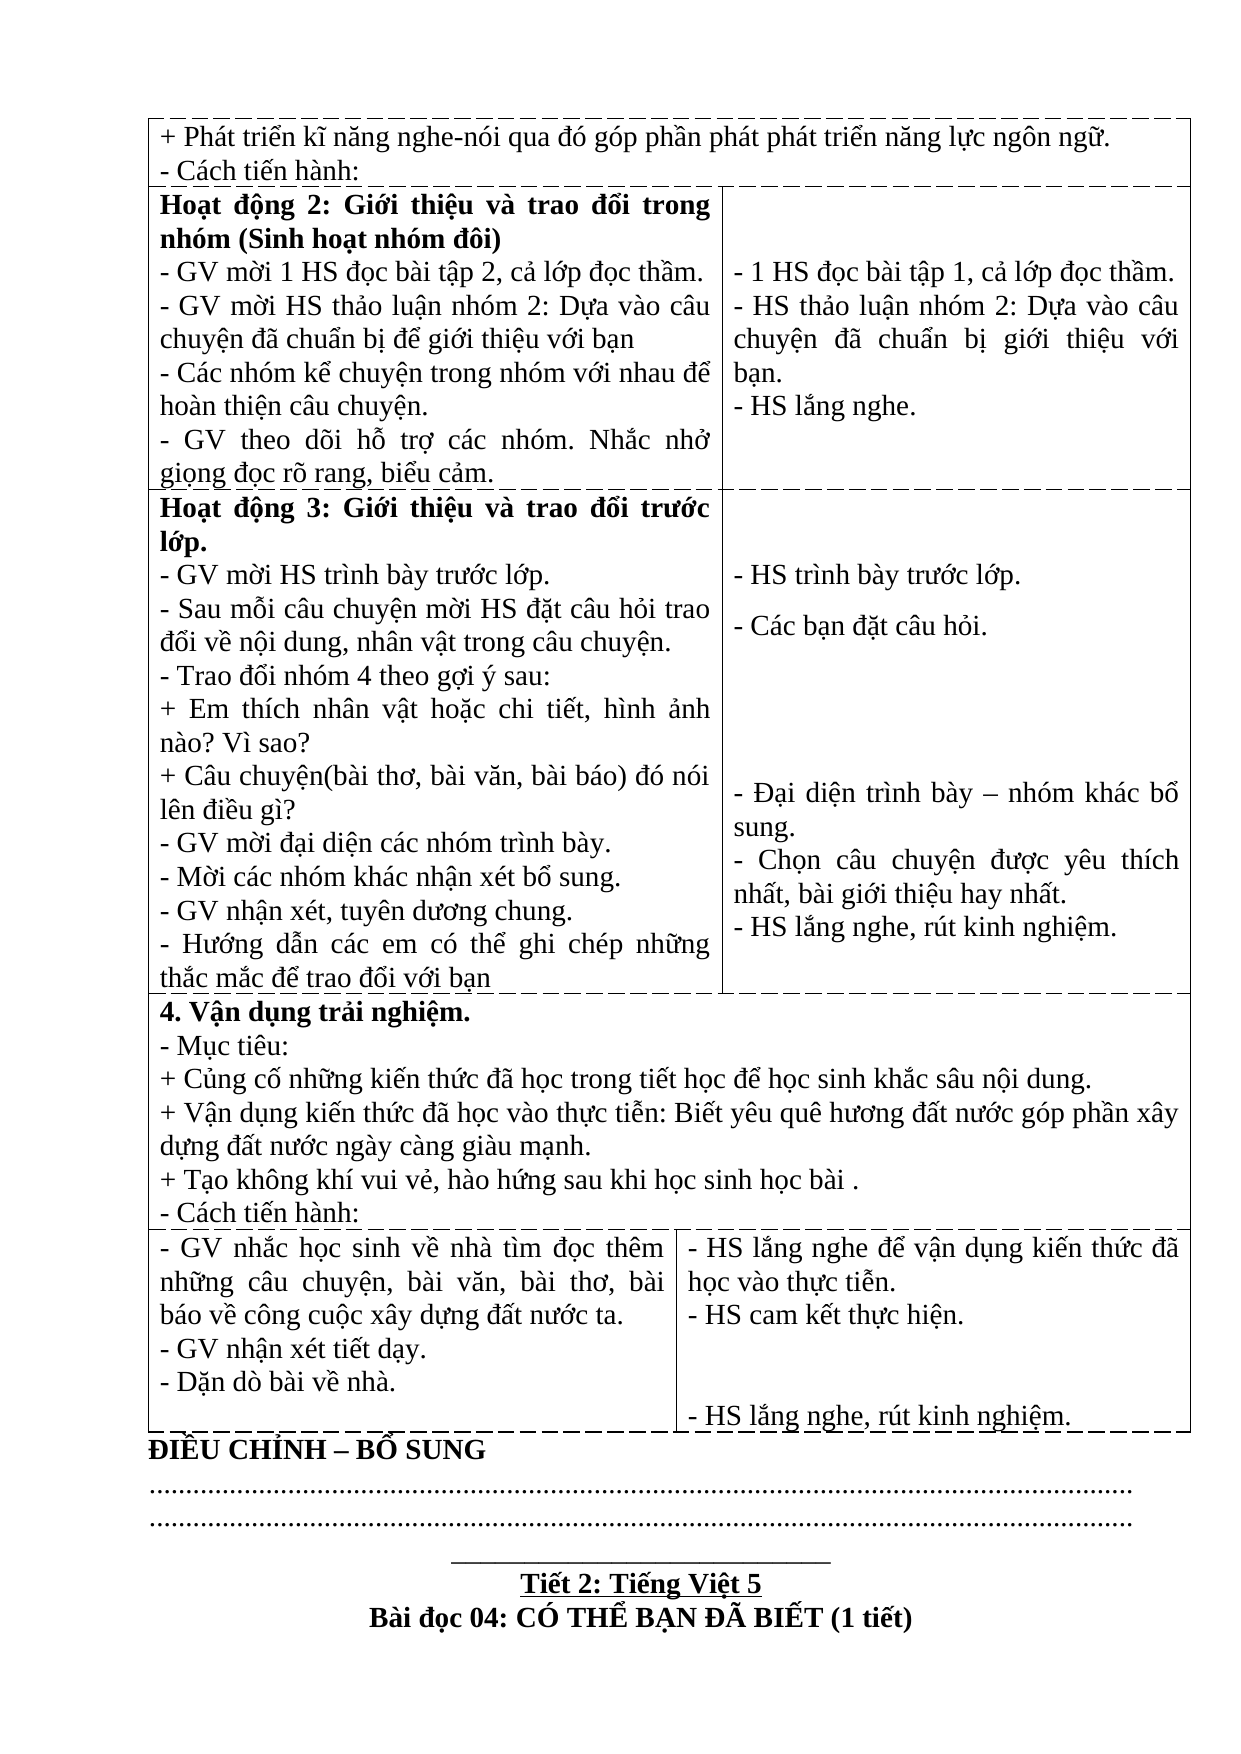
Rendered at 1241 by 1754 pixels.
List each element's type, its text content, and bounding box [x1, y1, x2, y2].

table_cell - HS trình bày trước lớp. - Các bạn đặt câu hỏi. - Đại diện trình bày – nhóm khác bổ sung. - Chọn câu chuyện được yêu thích nhất, bài giới thiệu hay nhất. - HS lắng nghe, rút kinh nghiệm. [723, 489, 1190, 993]
table_cell - HS lắng nghe để vận dụng kiến thức đã học vào thực tiễn. - HS cam kết thực hiện. - HS lắng nghe, rút kinh nghiệm. [677, 1229, 1190, 1431]
table_cell - 1 HS đọc bài tập 1, cả lớp đọc thầm. - HS thảo luận nhóm 2: Dựa vào câu chuyện đã chuẩn bị giới thiệu với bạn. - HS lắng nghe. [723, 186, 1190, 489]
text __________________________ [148, 1533, 1134, 1567]
text .............................................................................................................................................................................................................................................................................. [148, 1466, 1134, 1533]
text Bài đọc 04: CÓ THỂ BẠN ĐÃ BIẾT (1 tiết) [148, 1600, 1134, 1634]
text ĐIỀU CHỈNH – BỔ SUNG [148, 1432, 1134, 1466]
table_cell Hoạt động 2: Giới thiệu và trao đổi trong nhóm (Sinh hoạt nhóm đôi) - GV mời 1 HS đọc bài tập 2, cả lớp đọc thầm. - GV mời HS thảo luận nhóm 2: Dựa vào câu chuyện đã chuẩn bị để giới thiệu với bạn - Các nhóm kể chuyện trong nhóm với nhau để hoàn thiện câu chuyện. - GV theo dõi hỗ trợ các nhóm. Nhắc nhở giọng đọc rõ rang, biểu cảm. [149, 186, 722, 489]
table_cell Hoạt động 3: Giới thiệu và trao đổi trước lớp. - GV mời HS trình bày trước lớp. - Sau mỗi câu chuyện mời HS đặt câu hỏi trao đổi về nội dung, nhân vật trong câu chuyện. - Trao đổi nhóm 4 theo gợi ý sau: + Em thích nhân vật hoặc chi tiết, hình ảnh nào? Vì sao? + Câu chuyện(bài thơ, bài văn, bài báo) đó nói lên điều gì? - GV mời đại diện các nhóm trình bày. - Mời các nhóm khác nhận xét bổ sung. - GV nhận xét, tuyên dương chung. - Hướng dẫn các em có thể ghi chép những thắc mắc để trao đổi với bạn [149, 489, 722, 993]
text Tiết 2: Tiếng Việt 5 [148, 1567, 1134, 1600]
table_cell - GV nhắc học sinh về nhà tìm đọc thêm những câu chuyện, bài văn, bài thơ, bài báo về công cuộc xây dựng đất nước ta. - GV nhận xét tiết dạy. - Dặn dò bài về nhà. [149, 1229, 676, 1431]
table_cell 4. Vận dụng trải nghiệm. - Mục tiêu: + Củng cố những kiến thức đã học trong tiết học để học sinh khắc sâu nội dung. + Vận dụng kiến thức đã học vào thực tiễn: Biết yêu quê hương đất nước góp phần xây dựng đất nước ngày càng giàu mạnh. + Tạo không khí vui vẻ, hào hứng sau khi học sinh học bài . - Cách tiến hành: [149, 993, 1190, 1229]
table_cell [149, 118, 1190, 186]
